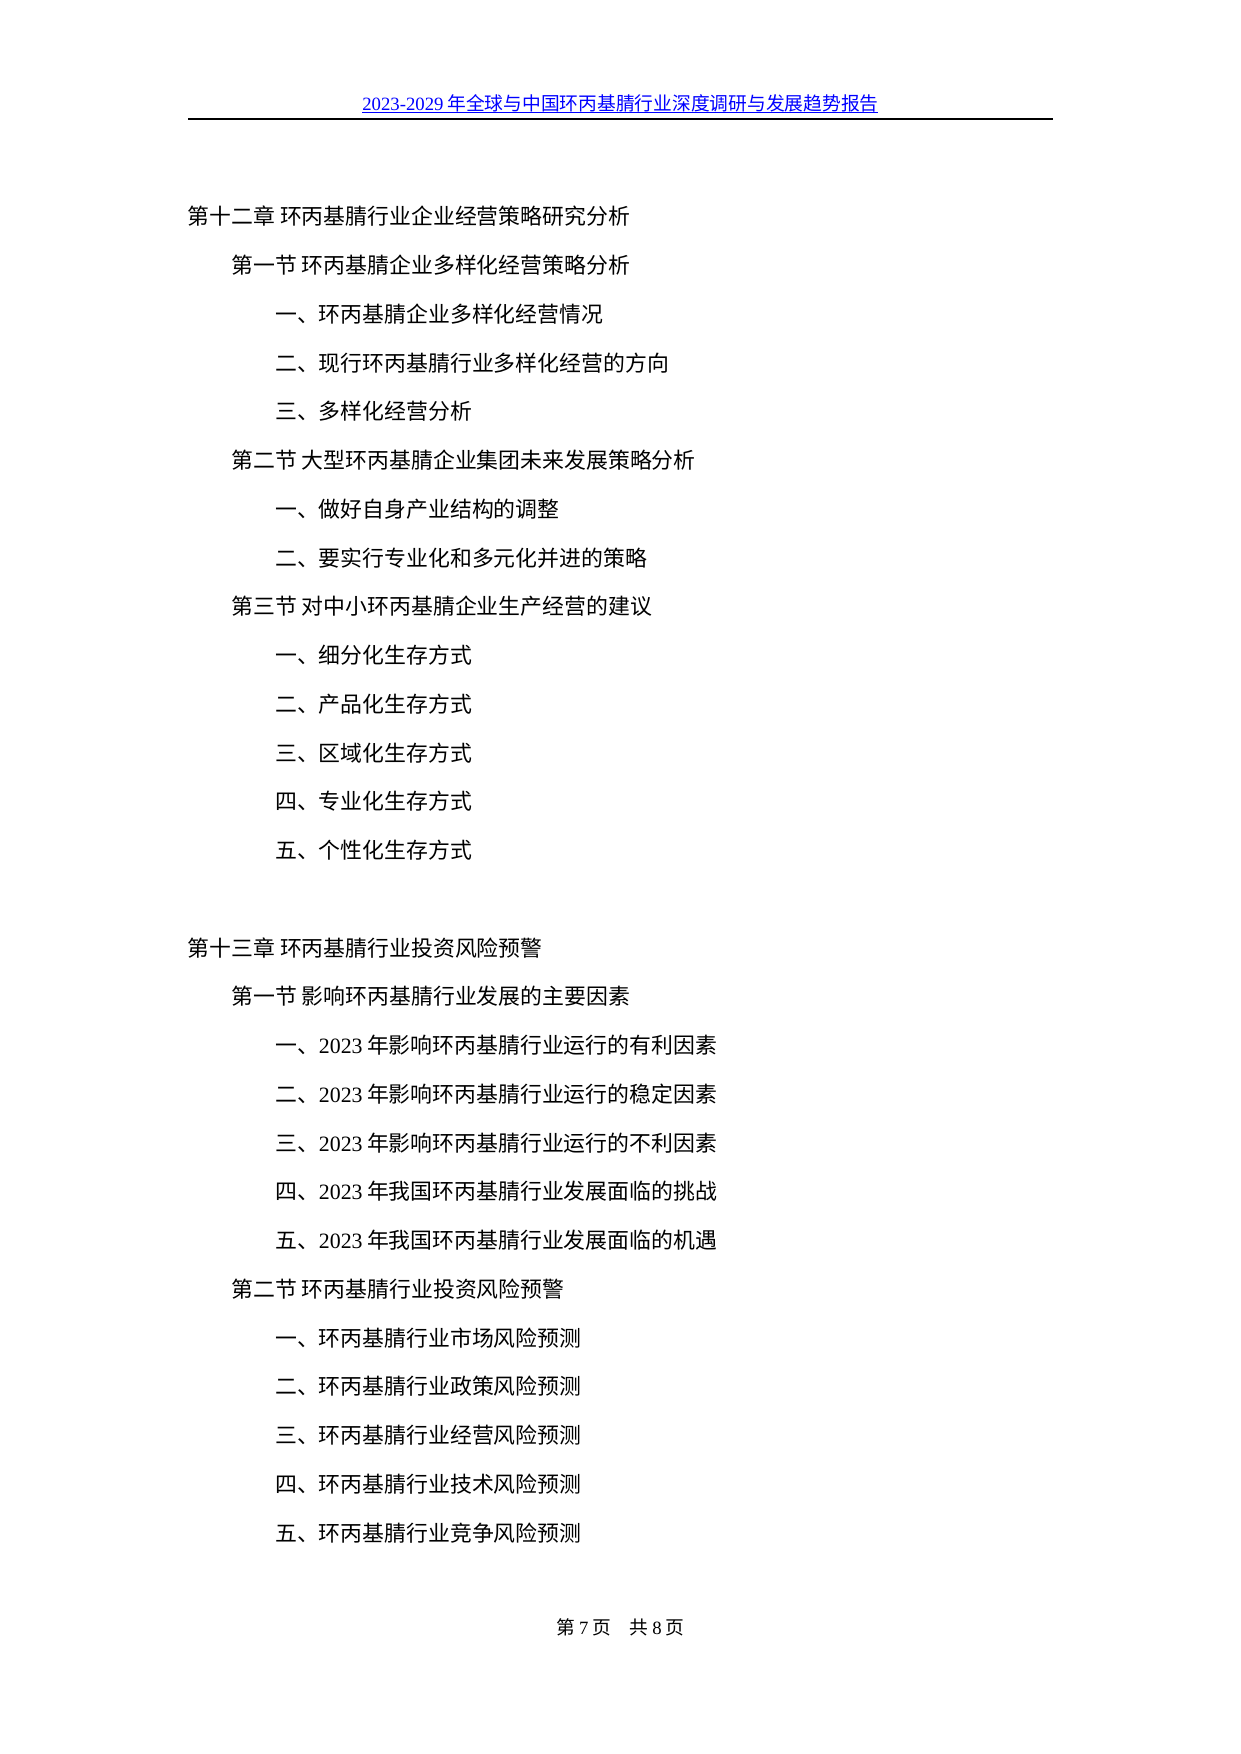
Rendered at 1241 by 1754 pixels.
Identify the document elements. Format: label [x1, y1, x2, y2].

text [187, 150, 1053, 1548]
